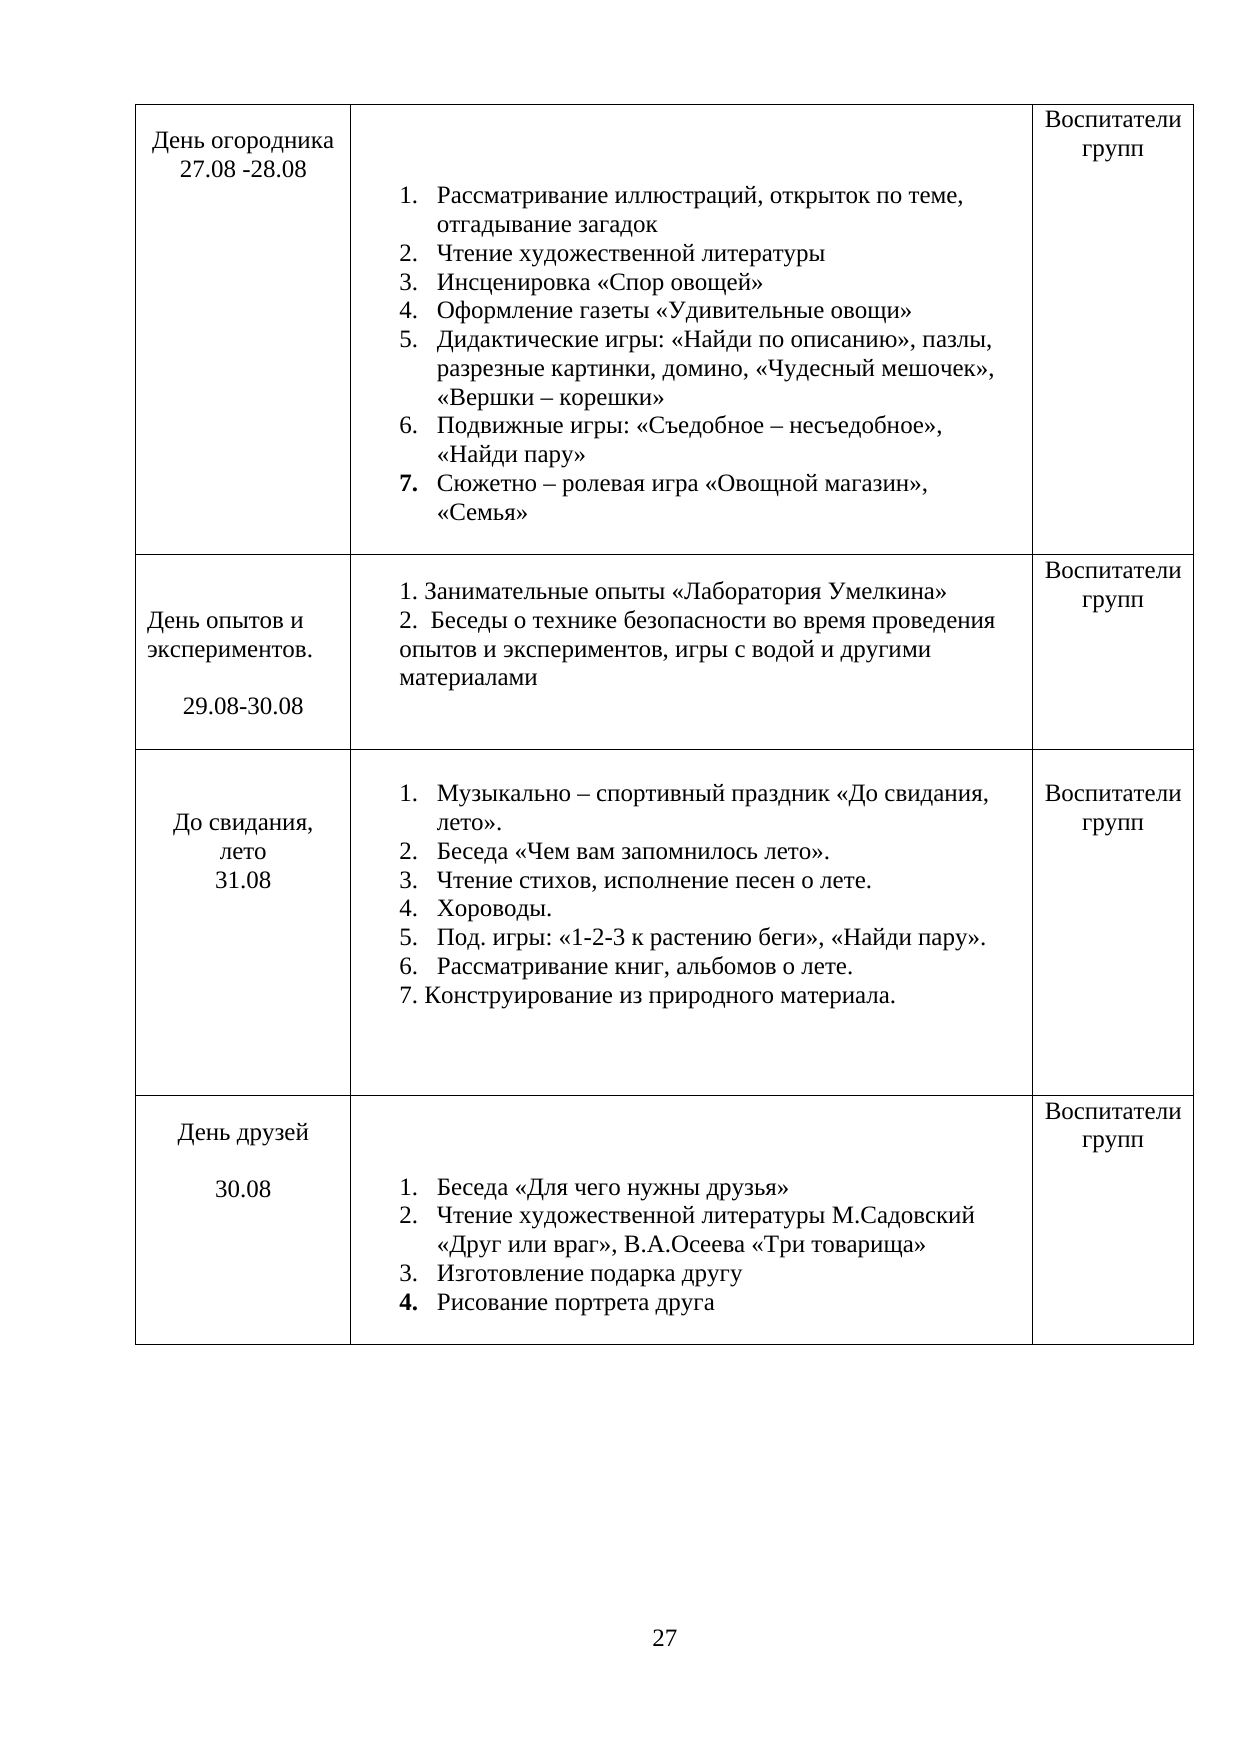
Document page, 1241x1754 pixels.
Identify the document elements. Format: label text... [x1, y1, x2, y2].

table_cell День опытов и экспериментов. 29.08-30.08 [136, 555, 350, 749]
table_cell Воспитатели групп [1033, 1096, 1193, 1344]
table_cell Воспитатели групп [1033, 105, 1193, 554]
table_cell Воспитатели групп [1033, 555, 1193, 749]
table_cell Рассматривание иллюстраций, открыток по теме, отгадывание загадок Чтение художественной литературы Инсценировка «Спор овощей» Оформление газеты «Удивительные овощи» Дидактические игры: «Найди по описанию», пазлы, разрезные картинки, домино, «Чудесный мешочек», «Вершки – корешки» Подвижные игры: «Съедобное – несъедобное», «Найди пару» Сюжетно – ролевая игра «Овощной магазин», «Семья» [351, 105, 1032, 554]
table_cell День друзей 30.08 [136, 1096, 350, 1344]
table_cell Беседа «Для чего нужны друзья» Чтение художественной литературы М.Садовский «Друг или враг», В.А.Осеева «Три товарища» Изготовление подарка другу Рисование портрета друга [351, 1096, 1032, 1344]
table_cell Музыкально – спортивный праздник «До свидания, лето». Беседа «Чем вам запомнилось лето». Чтение стихов, исполнение песен о лете. Хороводы. Под. игры: «1-2-3 к растению беги», «Найди пару». Рассматривание книг, альбомов о лете. 7. Конструирование из природного материала. [351, 750, 1032, 1095]
table_cell 1. Занимательные опыты «Лаборатория Умелкина» 2. Беседы о технике безопасности во время проведения опытов и экспериментов, игры с водой и другими материалами [351, 555, 1032, 749]
table_cell До свидания, лето 31.08 [136, 750, 350, 1095]
table_cell Воспитатели групп [1033, 750, 1193, 1095]
table_cell День огородника 27.08 -28.08 [136, 105, 350, 554]
